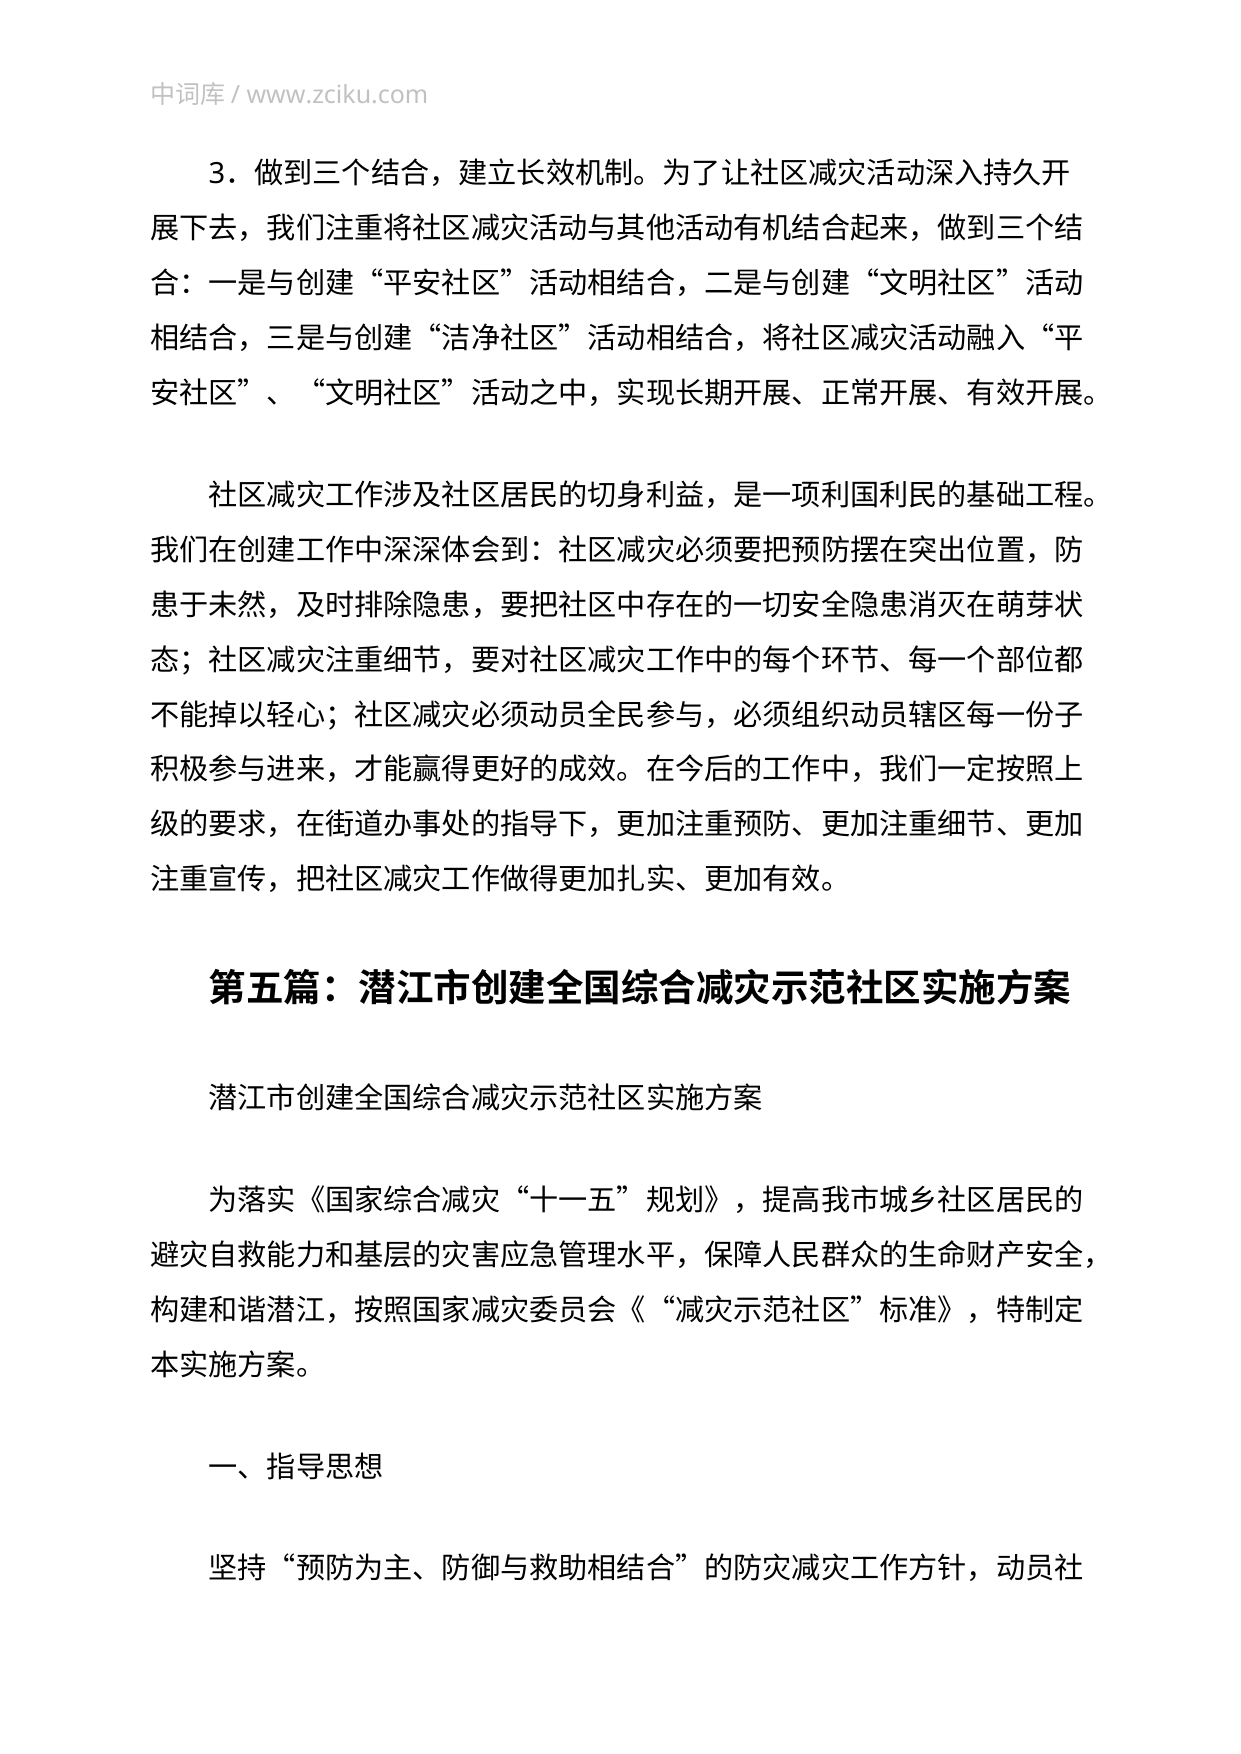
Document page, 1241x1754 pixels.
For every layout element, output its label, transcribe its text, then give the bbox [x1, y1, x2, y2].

text 社区减灾工作涉及社区居民的切身利益，是一项利国利民的基础工程。我们在创建工作中深深体会到：社区减灾必须要把预防摆在突出位置，防患于未然，及时排除隐患，要把社区中存在的一切安全隐患消灭在萌芽状态；社区减灾注重细节，要对社区减灾工作中的每个环节、每一个部位都不能掉以轻心；社区减灾必须动员全民参与，必须组织动员辖区每一份子积极参与进来，才能赢得更好的成效。在今后的工作中，我们一定按照上级的要求，在街道办事处的指导下，更加注重预防、更加注重细节、更加注重宣传，把社区减灾工作做得更加扎实、更加有效。 [150, 471, 1090, 898]
text 潜江市创建全国综合减灾示范社区实施方案 [150, 1075, 1090, 1117]
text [150, 1545, 1090, 1587]
text 第五篇：潜江市创建全国综合减灾示范社区实施方案 [150, 957, 1090, 1012]
text 一、指导思想 [150, 1443, 1090, 1485]
text 3．做到三个结合，建立长效机制。为了让社区减灾活动深入持久开展下去，我们注重将社区减灾活动与其他活动有机结合起来，做到三个结合：一是与创建“平安社区”活动相结合，二是与创建“文明社区”活动相结合，三是与创建“洁净社区”活动相结合，将社区减灾活动融入“平安社区”、“文明社区”活动之中，实现长期开展、正常开展、有效开展。 [150, 150, 1090, 412]
text 为落实《国家综合减灾“十一五”规划》，提高我市城乡社区居民的避灾自救能力和基层的灾害应急管理水平，保障人民群众的生命财产安全，构建和谐潜江，按照国家减灾委员会《“减灾示范社区”标准》，特制定本实施方案。 [150, 1177, 1090, 1384]
